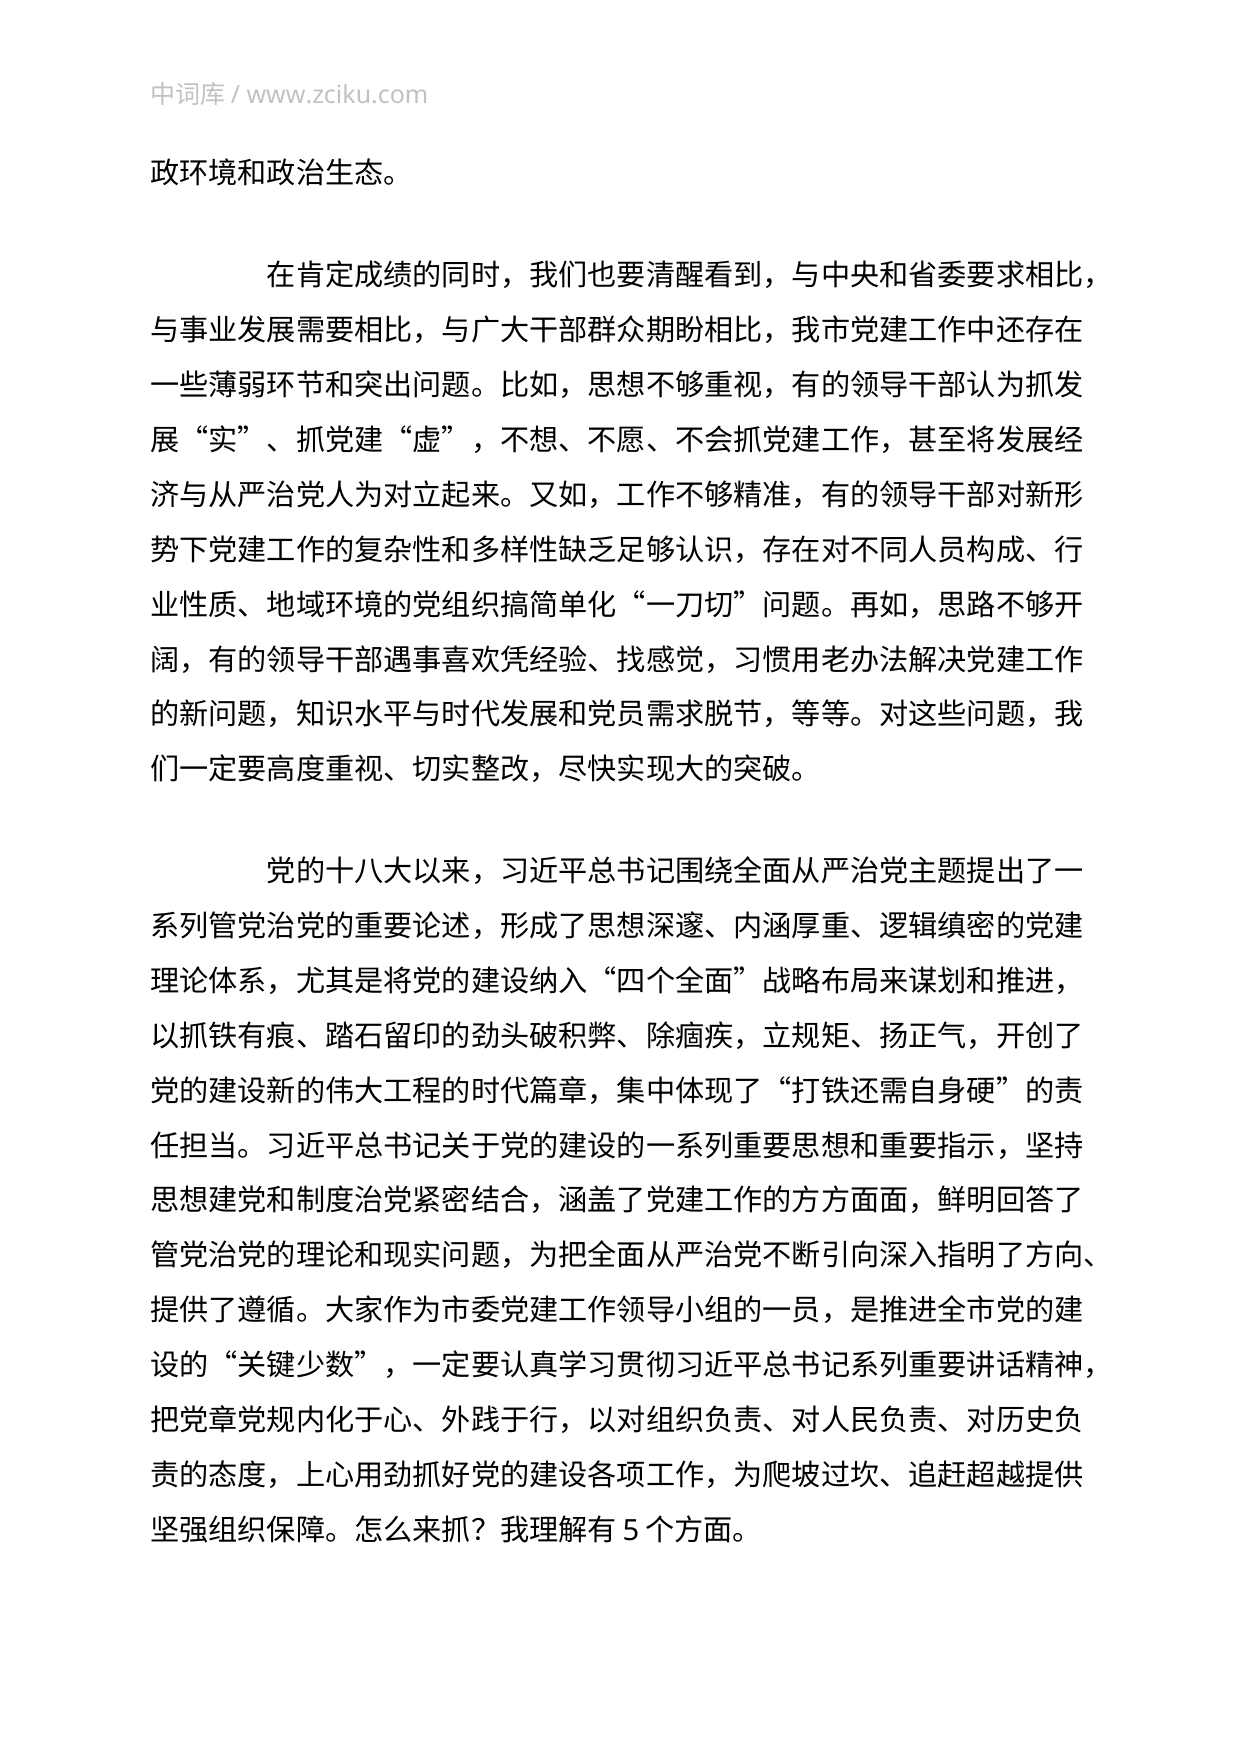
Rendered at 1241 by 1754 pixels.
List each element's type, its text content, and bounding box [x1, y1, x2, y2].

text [150, 150, 1090, 192]
text 在肯定成绩的同时，我们也要清醒看到，与中央和省委要求相比，与事业发展需要相比，与广大干部群众期盼相比，我市党建工作中还存在一些薄弱环节和突出问题。比如，思想不够重视，有的领导干部认为抓发展“实”、抓党建“虚”，不想、不愿、不会抓党建工作，甚至将发展经济与从严治党人为对立起来。又如，工作不够精准，有的领导干部对新形势下党建工作的复杂性和多样性缺乏足够认识，存在对不同人员构成、行业性质、地域环境的党组织搞简单化“一刀切”问题。再如，思路不够开阔，有的领导干部遇事喜欢凭经验、找感觉，习惯用老办法解决党建工作的新问题，知识水平与时代发展和党员需求脱节，等等。对这些问题，我们一定要高度重视、切实整改，尽快实现大的突破。 [150, 252, 1090, 788]
text 党的十八大以来，习近平总书记围绕全面从严治党主题提出了一系列管党治党的重要论述，形成了思想深邃、内涵厚重、逻辑缜密的党建理论体系，尤其是将党的建设纳入“四个全面”战略布局来谋划和推进，以抓铁有痕、踏石留印的劲头破积弊、除痼疾，立规矩、扬正气，开创了党的建设新的伟大工程的时代篇章，集中体现了“打铁还需自身硬”的责任担当。习近平总书记关于党的建设的一系列重要思想和重要指示，坚持思想建党和制度治党紧密结合，涵盖了党建工作的方方面面，鲜明回答了管党治党的理论和现实问题，为把全面从严治党不断引向深入指明了方向、提供了遵循。大家作为市委党建工作领导小组的一员，是推进全市党的建设的“关键少数”，一定要认真学习贯彻习近平总书记系列重要讲话精神，把党章党规内化于心、外践于行，以对组织负责、对人民负责、对历史负责的态度，上心用劲抓好党的建设各项工作，为爬坡过坎、追赶超越提供坚强组织保障。怎么来抓？我理解有5个方面。 [150, 848, 1090, 1549]
